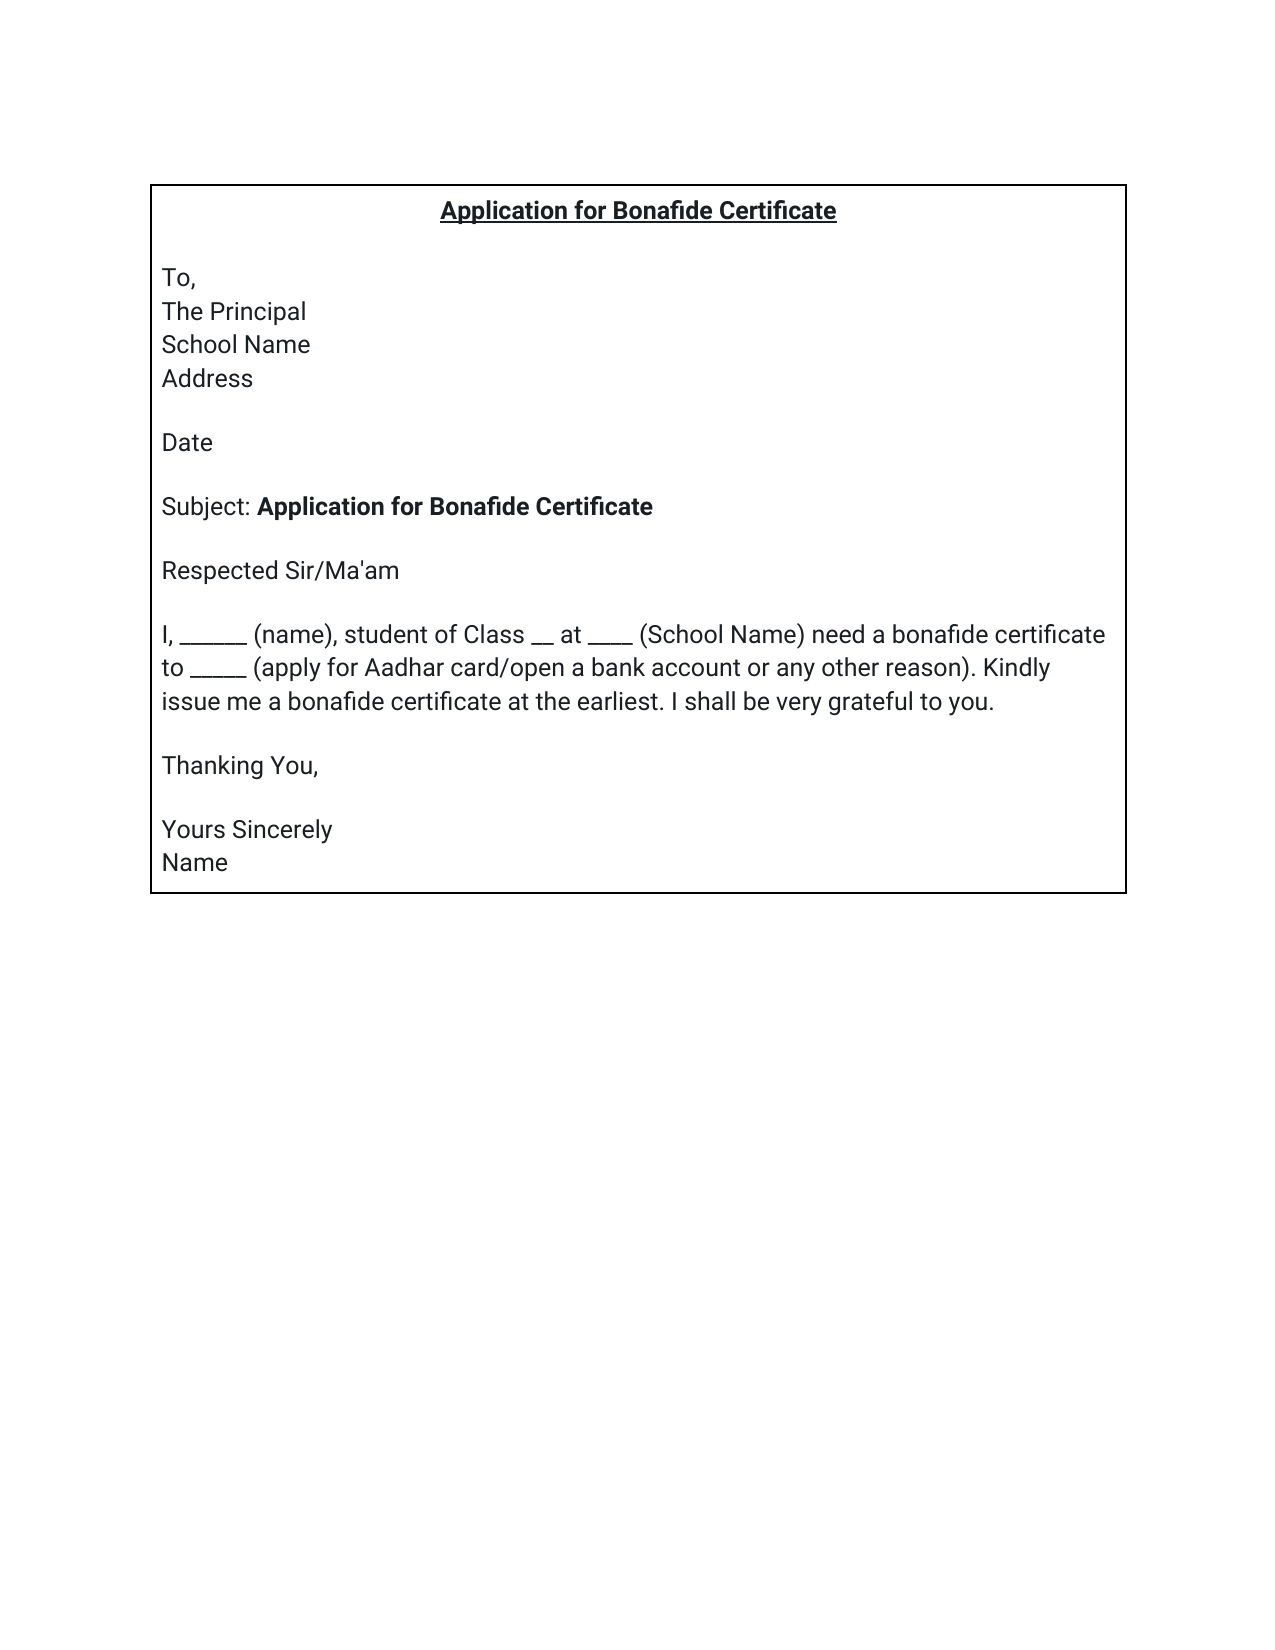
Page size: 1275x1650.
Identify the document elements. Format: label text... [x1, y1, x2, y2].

table_header Application for Bonafide Certificate To, The Principal School Name Address Date Subject: Application for Bonafide Certificate Respected Sir/Ma'am I, ______ (name), student of Class __ at ____ (School Name) need a bonafide certificate to _____ (apply for Aadhar card/open a bank account or any other reason). Kindly issue me a bonafide certificate at the earliest. I shall be very grateful to you. Thanking You, Yours Sincerely Name [152, 186, 1125, 892]
